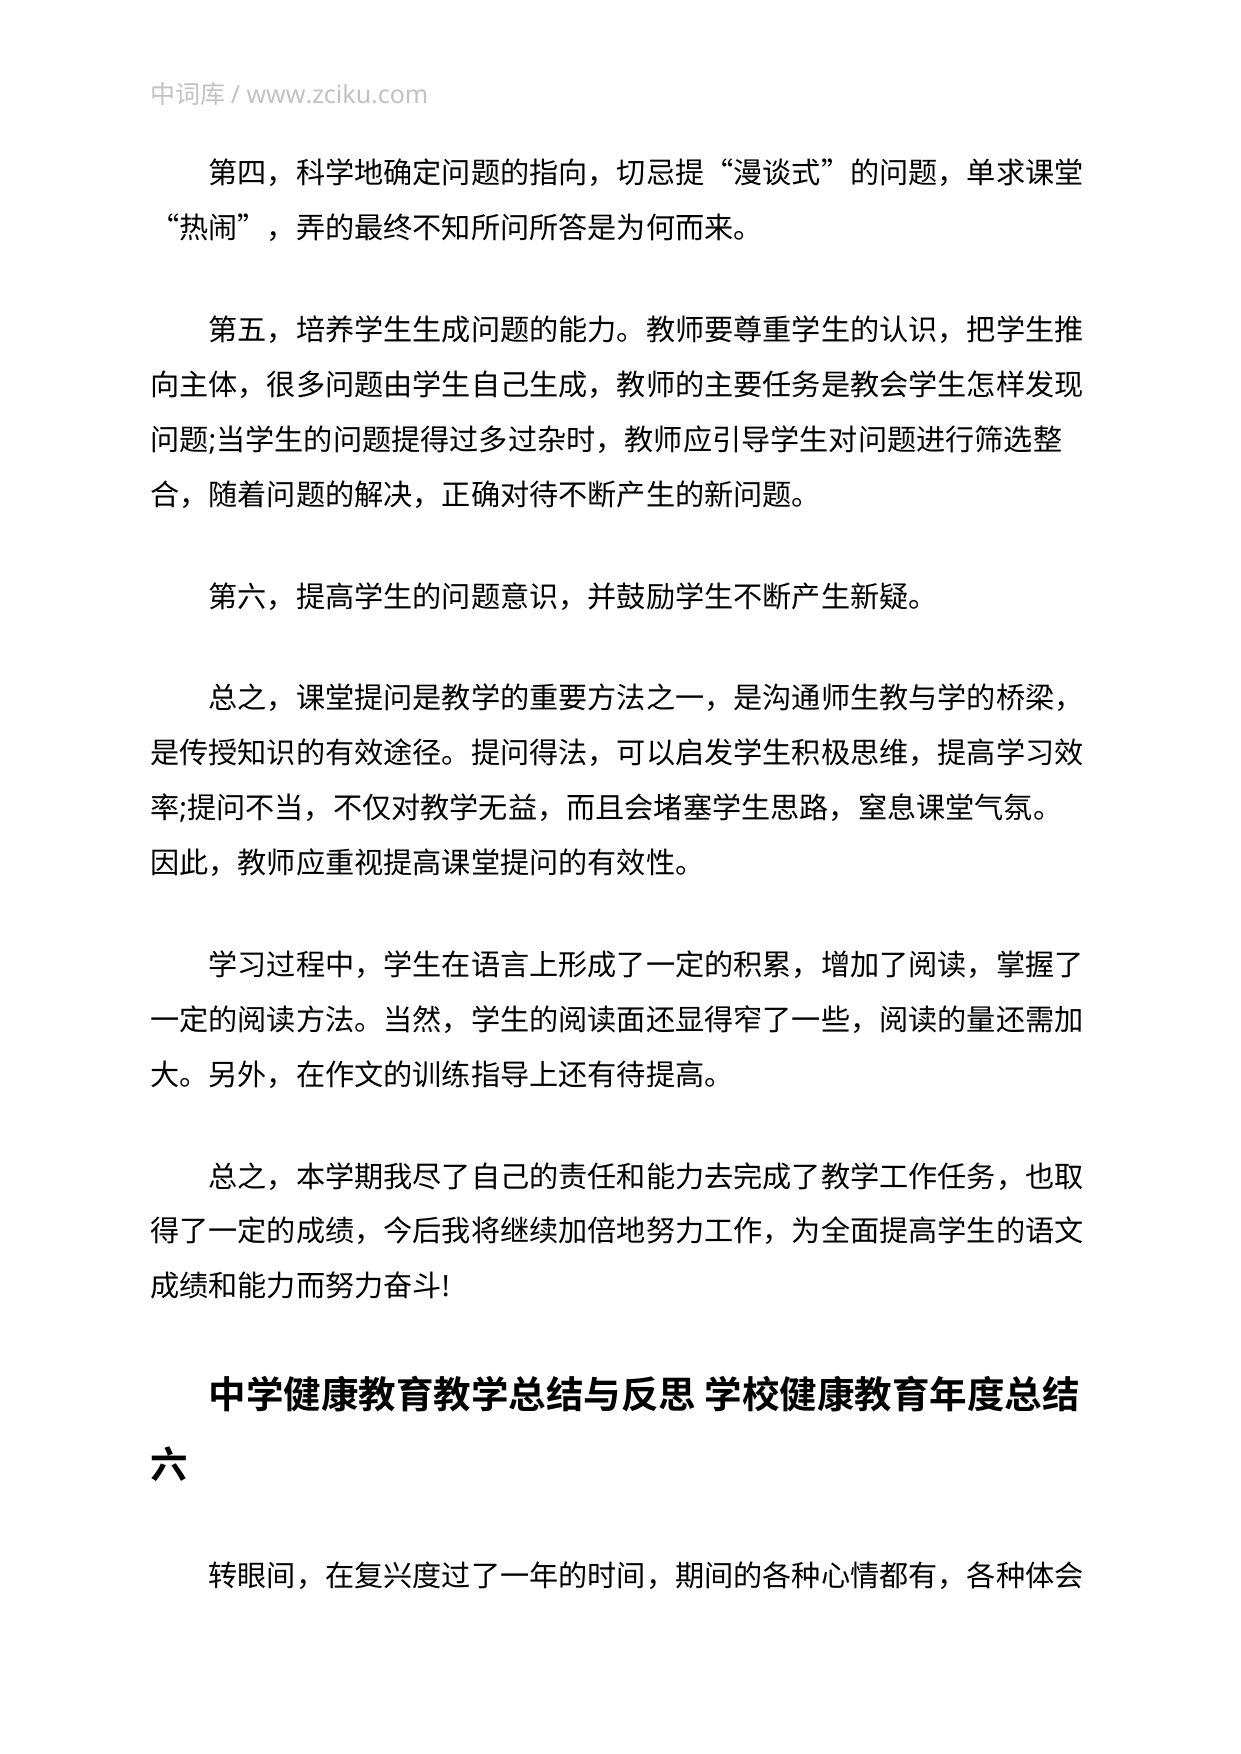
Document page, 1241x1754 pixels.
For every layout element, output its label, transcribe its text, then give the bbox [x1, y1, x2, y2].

text 学习过程中，学生在语言上形成了一定的积累，增加了阅读，掌握了一定的阅读方法。当然，学生的阅读面还显得窄了一些，阅读的量还需加大。另外，在作文的训练指导上还有待提高。 [150, 942, 1090, 1094]
text 总之，课堂提问是教学的重要方法之一，是沟通师生教与学的桥梁，是传授知识的有效途径。提问得法，可以启发学生积极思维，提高学习效率;提问不当，不仅对教学无益，而且会堵塞学生思路，窒息课堂气氛。因此，教师应重视提高课堂提问的有效性。 [150, 675, 1090, 882]
text 第四，科学地确定问题的指向，切忌提“漫谈式”的问题，单求课堂“热闹”，弄的最终不知所问所答是为何而来。 [150, 150, 1090, 247]
text 第五，培养学生生成问题的能力。教师要尊重学生的认识，把学生推向主体，很多问题由学生自己生成，教师的主要任务是教会学生怎样发现问题;当学生的问题提得过多过杂时，教师应引导学生对问题进行筛选整合，随着问题的解决，正确对待不断产生的新问题。 [150, 307, 1090, 514]
text 第六，提高学生的问题意识，并鼓励学生不断产生新疑。 [150, 573, 1090, 616]
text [150, 1553, 1090, 1595]
text 中学健康教育教学总结与反思 学校健康教育年度总结六 [150, 1365, 1090, 1490]
text 总之，本学期我尽了自己的责任和能力去完成了教学工作任务，也取得了一定的成绩，今后我将继续加倍地努力工作，为全面提高学生的语文成绩和能力而努力奋斗! [150, 1153, 1090, 1305]
